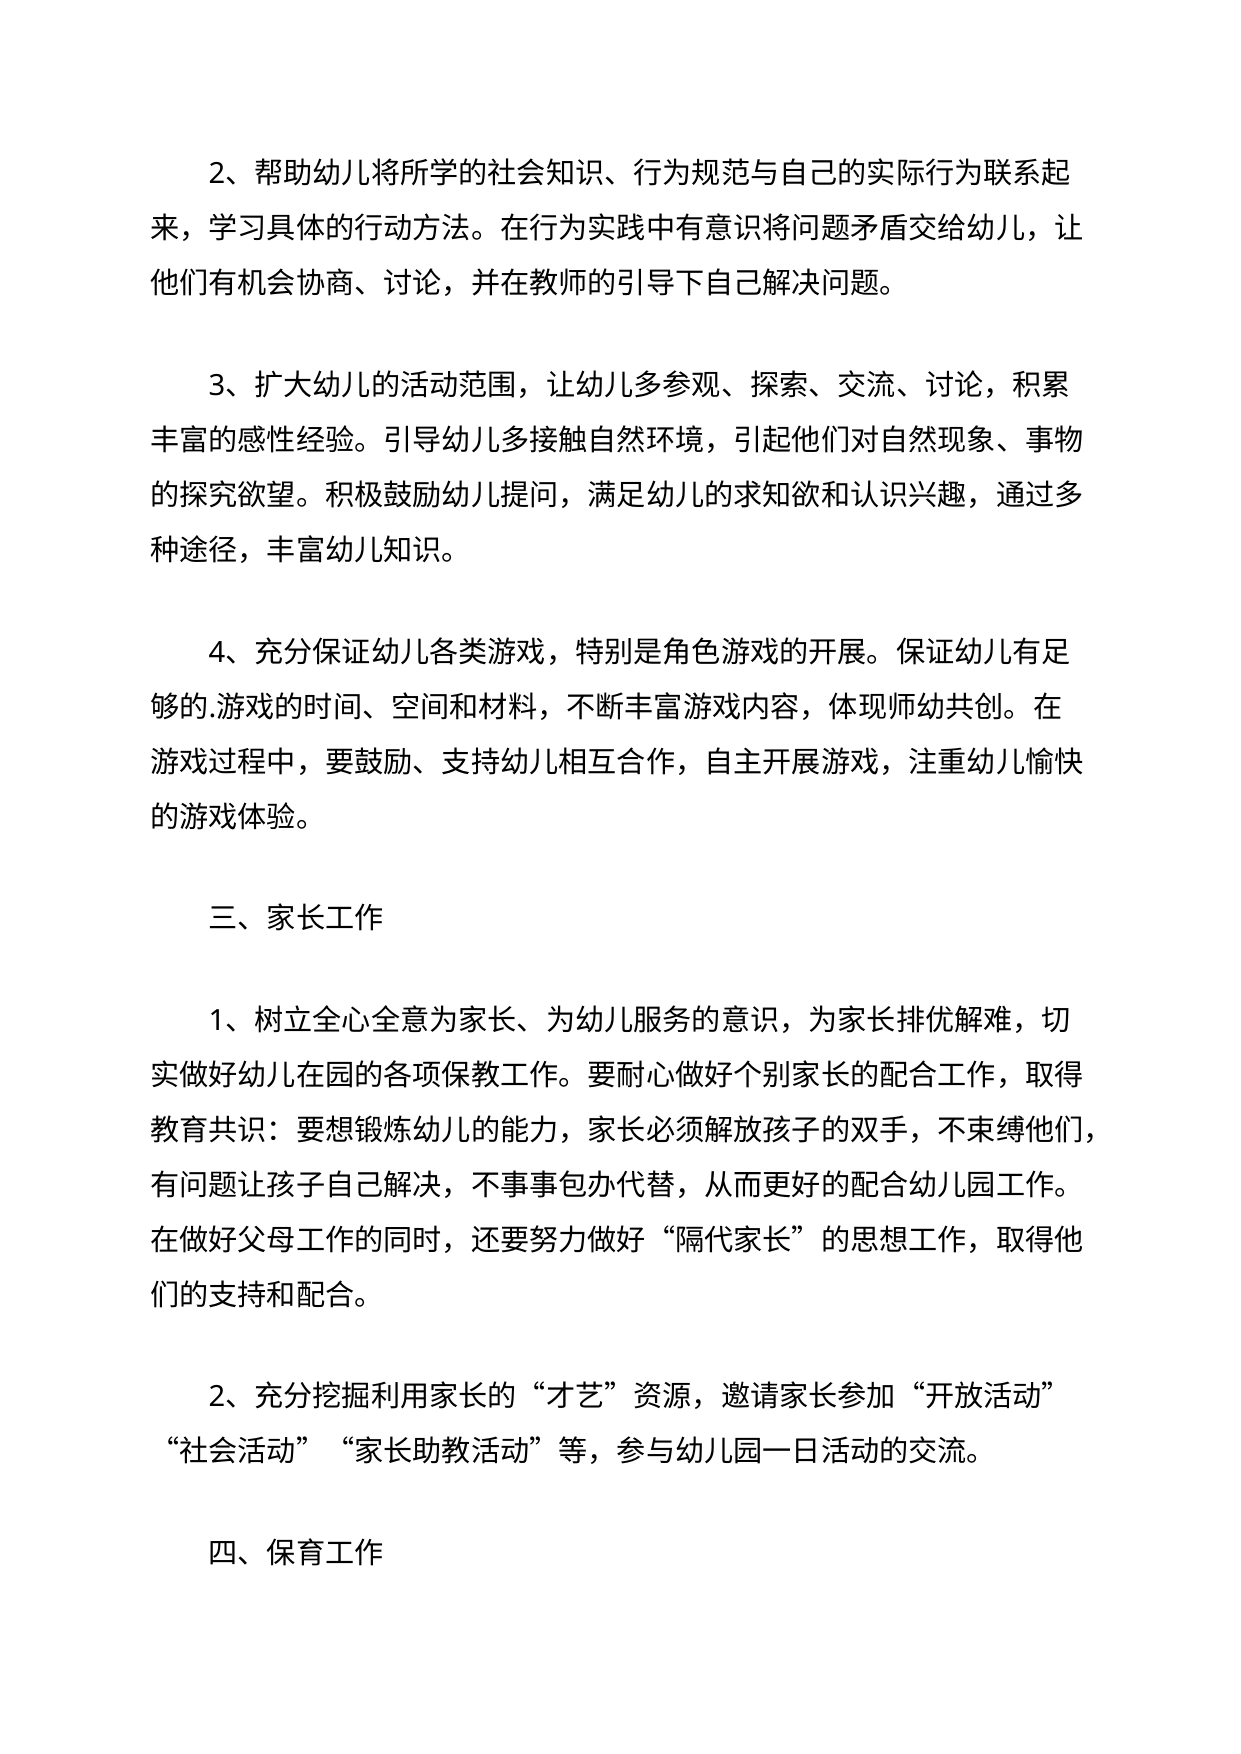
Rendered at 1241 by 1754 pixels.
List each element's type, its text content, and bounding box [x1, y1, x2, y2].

text 四、保育工作 [150, 1530, 1090, 1572]
text 三、家长工作 [150, 895, 1090, 937]
text 4、充分保证幼儿各类游戏，特别是角色游戏的开展。保证幼儿有足够的.游戏的时间、空间和材料，不断丰富游戏内容，体现师幼共创。在游戏过程中，要鼓励、支持幼儿相互合作，自主开展游戏，注重幼儿愉快的游戏体验。 [150, 628, 1090, 835]
text 1、树立全心全意为家长、为幼儿服务的意识，为家长排优解难，切实做好幼儿在园的各项保教工作。要耐心做好个别家长的配合工作，取得教育共识：要想锻炼幼儿的能力，家长必须解放孩子的双手，不束缚他们，有问题让孩子自己解决，不事事包办代替，从而更好的配合幼儿园工作。在做好父母工作的同时，还要努力做好“隔代家长”的思想工作，取得他们的支持和配合。 [150, 997, 1090, 1313]
text 2、充分挖掘利用家长的“才艺”资源，邀请家长参加“开放活动”“社会活动”“家长助教活动”等，参与幼儿园一日活动的交流。 [150, 1373, 1090, 1470]
text 2、帮助幼儿将所学的社会知识、行为规范与自己的实际行为联系起来，学习具体的行动方法。在行为实践中有意识将问题矛盾交给幼儿，让他们有机会协商、讨论，并在教师的引导下自己解决问题。 [150, 150, 1090, 302]
text 3、扩大幼儿的活动范围，让幼儿多参观、探索、交流、讨论，积累丰富的感性经验。引导幼儿多接触自然环境，引起他们对自然现象、事物的探究欲望。积极鼓励幼儿提问，满足幼儿的求知欲和认识兴趣，通过多种途径，丰富幼儿知识。 [150, 362, 1090, 569]
